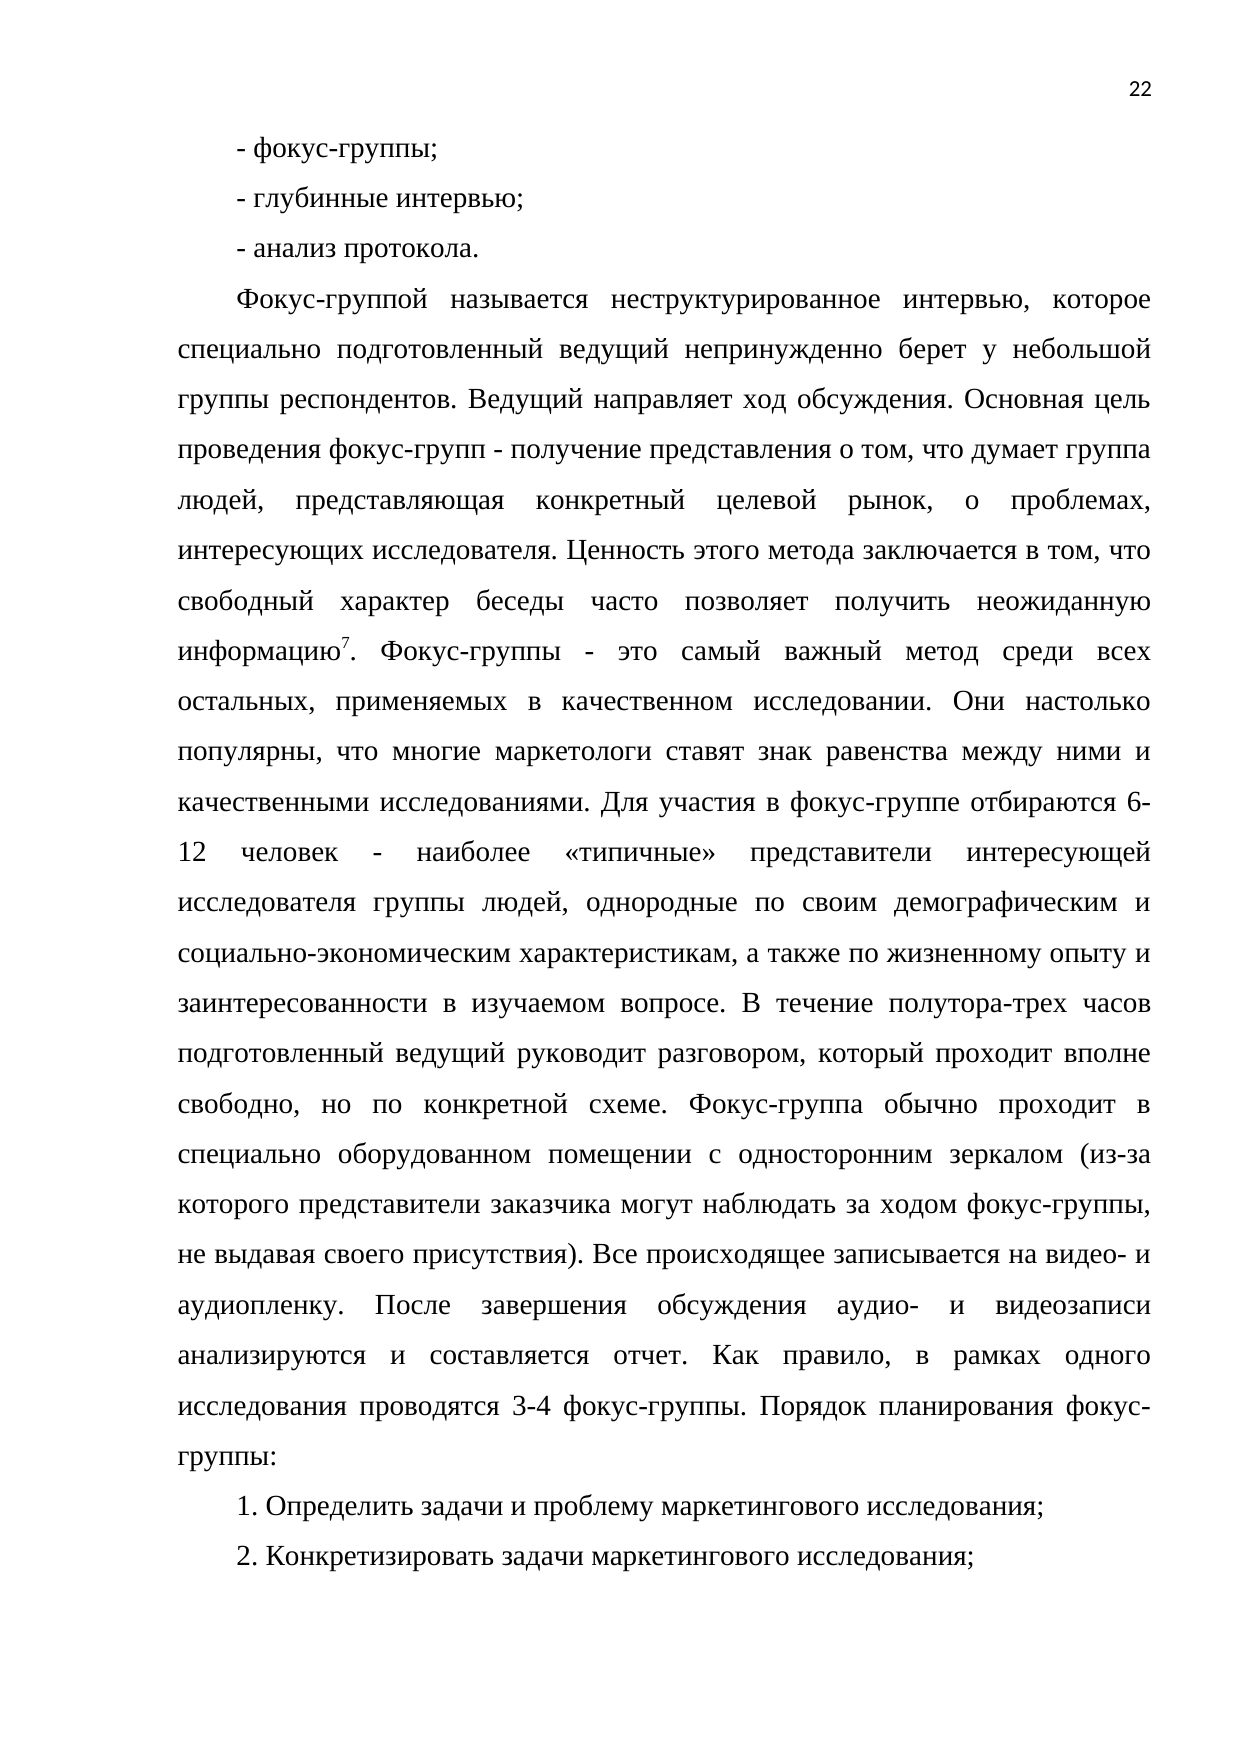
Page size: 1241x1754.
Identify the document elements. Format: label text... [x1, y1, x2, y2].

text Фокус-группой называется неструктурированное интервью, которое специально подготовленный ведущий непринужденно берет у небольшой группы респондентов. Ведущий направляет ход обсуждения. Основная цель проведения фокус-групп - получение представления о том, что думает группа людей, представляющая конкретный целевой рынок, о проблемах, интересующих исследователя. Ценность этого метода заключается в том, что свободный характер беседы часто позволяет получить неожиданную информацию7. Фокус-группы - это самый важный метод среди всех остальных, применяемых в качественном исследовании. Они настолько популярны, что многие маркетологи ставят знак равенства между ними и качественными исследованиями. Для участия в фокус-группе отбираются 6-12 человек - наиболее «типичные» представители интересующей исследователя группы людей, однородные по своим демографическим и социально-экономическим характеристикам, а также по жизненному опыту и заинтересованности в изучаемом вопросе. В течение полутора-трех часов подготовленный ведущий руководит разговором, который проходит вполне свободно, но по конкретной схеме. Фокус-группа обычно проходит в специально оборудованном помещении с односторонним зеркалом (из-за которого представители заказчика могут наблюдать за ходом фокус-группы, не выдавая своего присутствия). Все происходящее записывается на видео- и аудиопленку. После завершения обсуждения аудио- и видеозаписи анализируются и составляется отчет. Как правило, в рамках одного исследования проводятся 3-4 фокус-группы. Порядок планирования фокус-группы: [177, 281, 1152, 1471]
text 1. Определить задачи и проблему маркетингового исследования; [177, 1488, 1152, 1522]
text - фокус-группы; [177, 130, 1152, 163]
text - анализ протокола. [177, 230, 1152, 264]
text - глубинные интервью; [177, 180, 1152, 214]
text 2. Конкретизировать задачи маркетингового исследования; [177, 1538, 1152, 1572]
